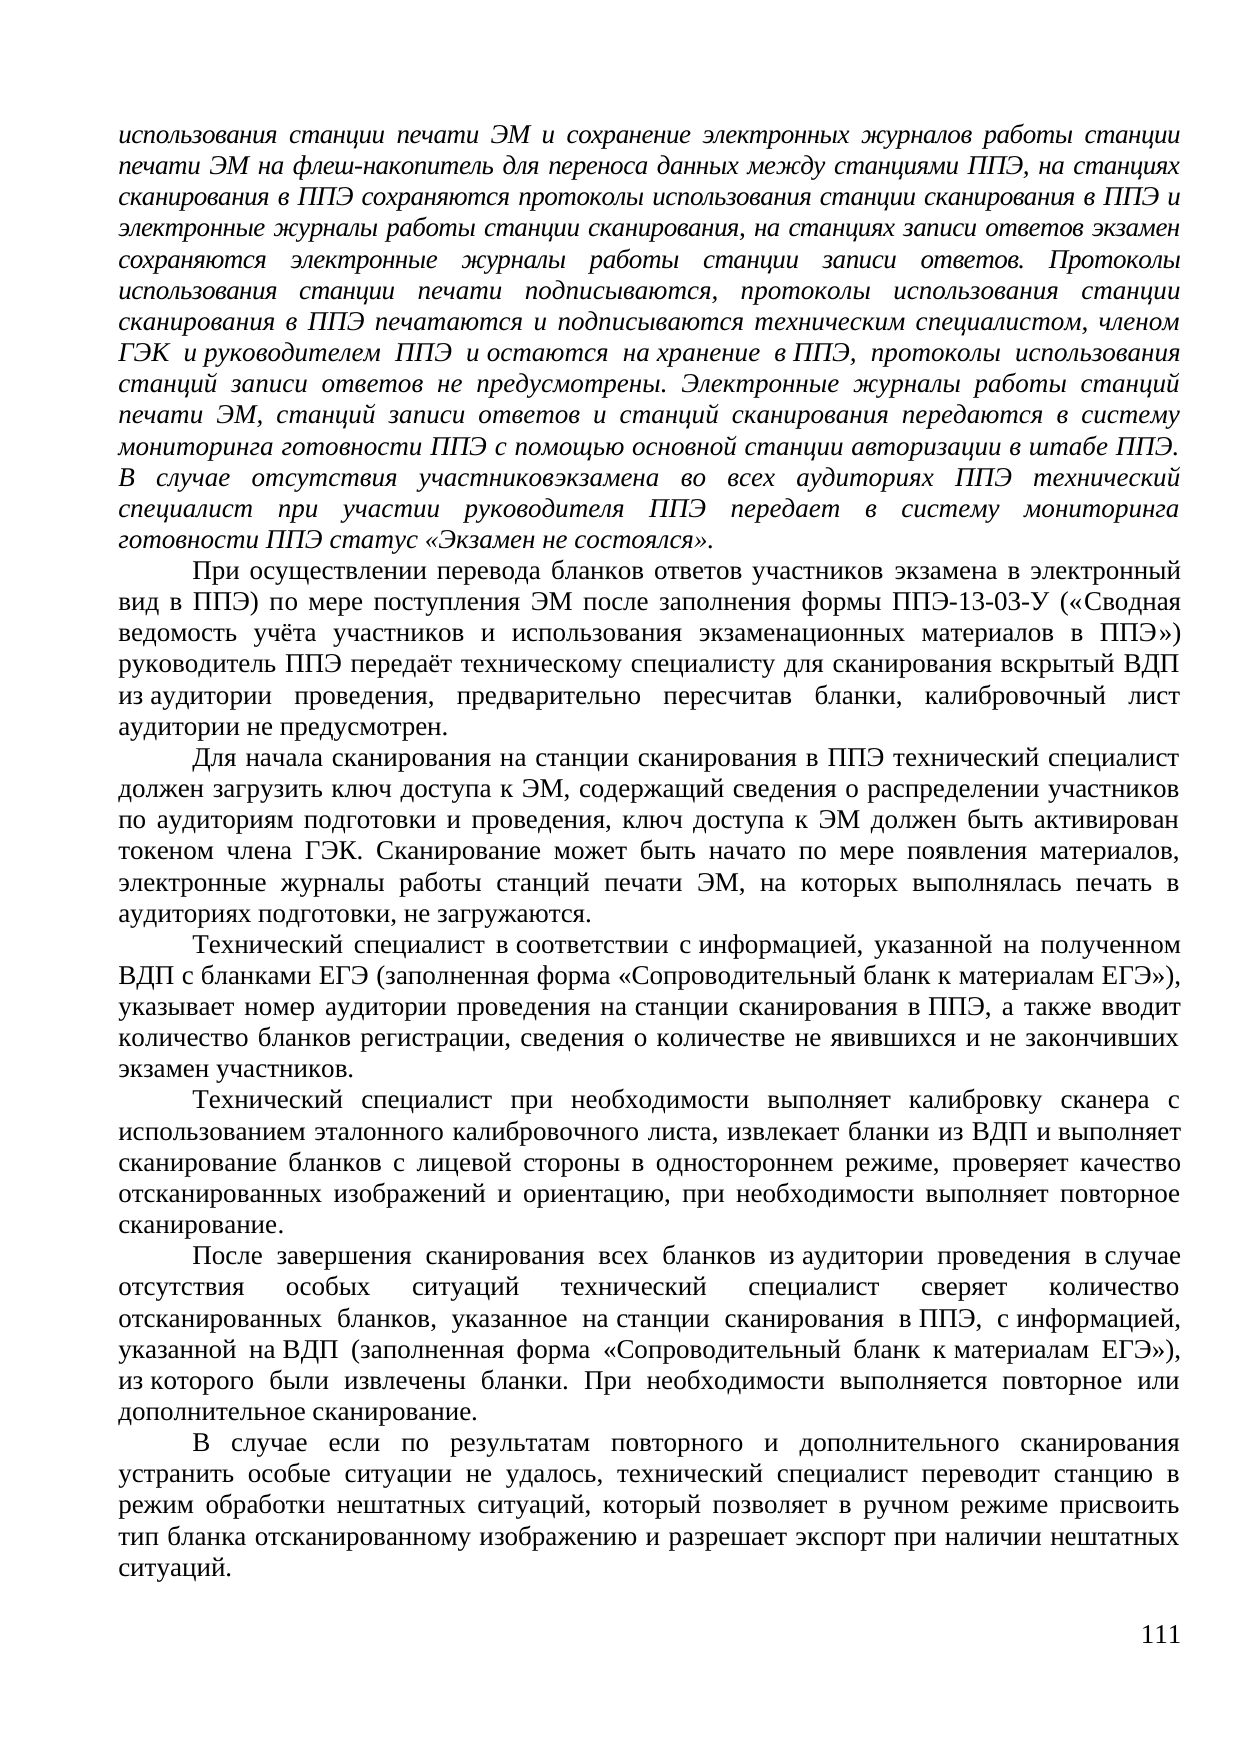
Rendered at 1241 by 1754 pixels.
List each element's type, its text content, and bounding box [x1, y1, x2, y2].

text Технический специалист в соответствии с информацией, указанной на полученном ВДП с бланками ЕГЭ (заполненная форма «Сопроводительный бланк к материалам ЕГЭ»), указывает номер аудитории проведения на станции сканирования в ППЭ, а также вводит количество бланков регистрации, сведения о количестве не явившихся и не закончивших экзамен участников. [118, 928, 1181, 1084]
text При осуществлении перевода бланков ответов участников экзамена в электронный вид в ППЭ) по мере поступления ЭМ после заполнения формы ППЭ-13-03-У («Сводная ведомость учёта участников и использования экзаменационных материалов в ППЭ») руководитель ППЭ передаёт техническому специалисту для сканирования вскрытый ВДП из аудитории проведения, предварительно пересчитав бланки, калибровочный лист аудитории не предусмотрен. [118, 554, 1181, 741]
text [118, 118, 1181, 554]
text Для начала сканирования на станции сканирования в ППЭ технический специалист должен загрузить ключ доступа к ЭМ, содержащий сведения о распределении участников по аудиториям подготовки и проведения, ключ доступа к ЭМ должен быть активирован токеном члена ГЭК. Сканирование может быть начато по мере появления материалов, электронные журналы работы станций печати ЭМ, на которых выполнялась печать в аудиториях подготовки, не загружаются. [118, 741, 1181, 928]
text В случае если по результатам повторного и дополнительного сканирования устранить особые ситуации не удалось, технический специалист переводит станцию в режим обработки нештатных ситуаций, который позволяет в ручном режиме присвоить тип бланка отсканированному изображению и разрешает экспорт при наличии нештатных ситуаций. [118, 1426, 1181, 1582]
text Технический специалист при необходимости выполняет калибровку сканера с использованием эталонного калибровочного листа, извлекает бланки из ВДП и выполняет сканирование бланков с лицевой стороны в одностороннем режиме, проверяет качество отсканированных изображений и ориентацию, при необходимости выполняет повторное сканирование. [118, 1084, 1181, 1239]
text После завершения сканирования всех бланков из аудитории проведения в случае отсутствия особых ситуаций технический специалист сверяет количество отсканированных бланков, указанное на станции сканирования в ППЭ, с информацией, указанной на ВДП (заполненная форма «Сопроводительный бланк к материалам ЕГЭ»), из которого были извлечены бланки. При необходимости выполняется повторное или дополнительное сканирование. [118, 1239, 1181, 1426]
